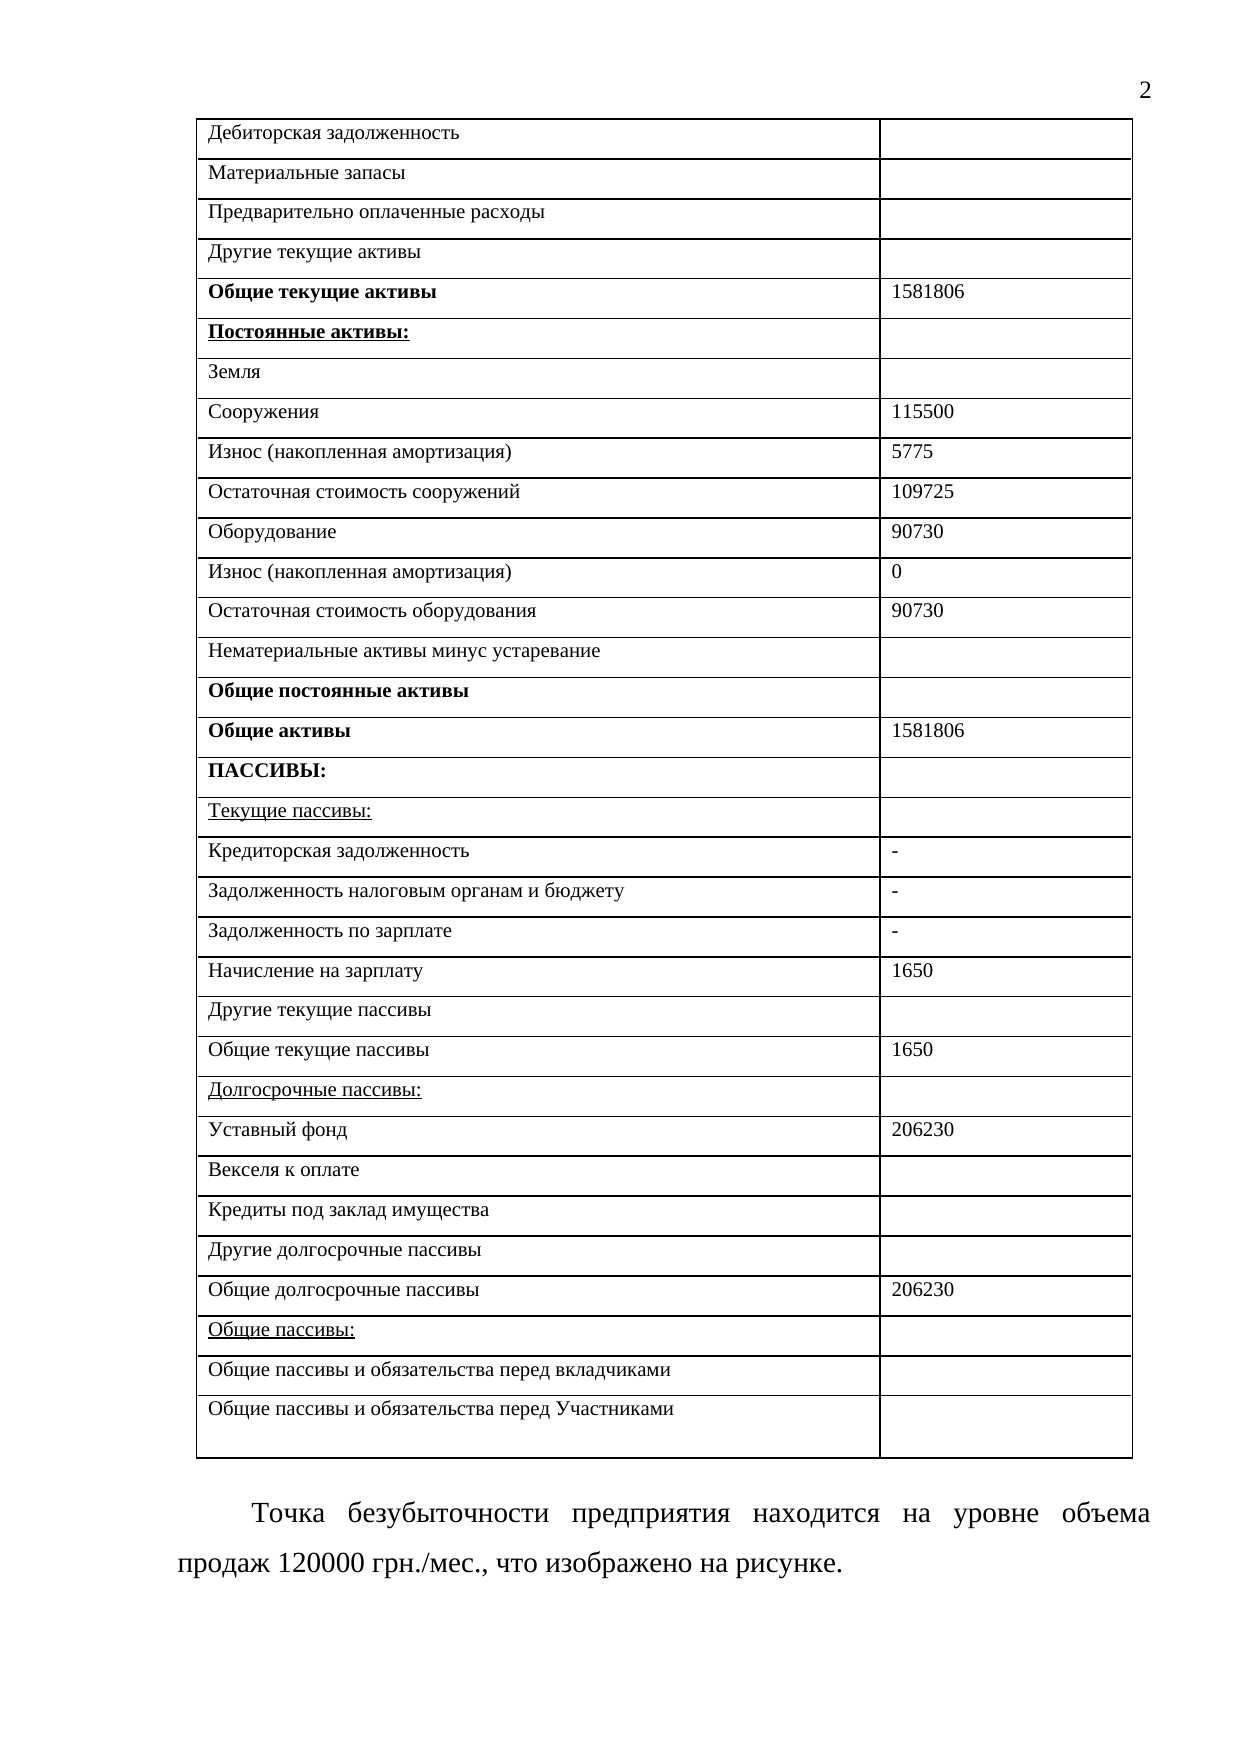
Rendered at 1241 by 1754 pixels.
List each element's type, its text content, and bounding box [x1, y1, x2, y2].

table_cell Общие пассивы и обязательства перед вкладчиками [197, 1356, 879, 1395]
table_cell [881, 120, 1132, 158]
table_cell Общие постоянные активы [197, 678, 879, 717]
table_cell Другие текущие пассивы [197, 997, 879, 1036]
table_cell Оборудование [197, 518, 879, 557]
table_cell [881, 1235, 1132, 1275]
table_cell Общие долгосрочные пассивы [197, 1276, 879, 1315]
table_cell [881, 1155, 1132, 1195]
table_cell [881, 1395, 1132, 1457]
table_cell 1581806 [881, 717, 1132, 756]
table_cell - [881, 916, 1132, 956]
table_cell Износ (накопленная амортизация) [197, 438, 879, 477]
table_cell Остаточная стоимость сооружений [197, 478, 879, 517]
table_cell Долгосрочные пассивы: [197, 1077, 879, 1116]
table_cell [881, 996, 1132, 1036]
table_cell 206230 [881, 1116, 1132, 1155]
table_cell 115500 [881, 398, 1132, 437]
table_cell ПАССИВЫ: [197, 758, 879, 796]
table_cell 90730 [881, 597, 1132, 637]
table_cell [881, 1195, 1132, 1235]
table_cell 0 [881, 557, 1132, 597]
table_cell [881, 158, 1132, 198]
table_cell Сооружения [197, 399, 879, 437]
table_cell Текущие пассивы: [197, 798, 879, 836]
table_cell 1581806 [881, 278, 1132, 318]
table_cell - [881, 836, 1132, 876]
table_cell [881, 1315, 1132, 1355]
table_cell [881, 318, 1132, 357]
table_cell [881, 238, 1132, 278]
table_cell Кредиторская задолженность [197, 837, 879, 876]
table_cell [881, 637, 1132, 677]
table_cell Общие текущие пассивы [197, 1037, 879, 1076]
table_cell [881, 796, 1132, 836]
table_cell Общие активы [197, 718, 879, 756]
table_cell Задолженность налоговым органам и бюджету [197, 877, 879, 916]
table_cell Общие пассивы: [197, 1316, 879, 1355]
table_cell Земля [197, 359, 879, 397]
table_cell Предварительно оплаченные расходы [197, 199, 879, 238]
table_cell [881, 677, 1132, 717]
table_cell Дебиторская задолженность [197, 120, 879, 158]
table_cell [881, 756, 1132, 796]
table_cell Начисление на зарплату [197, 957, 879, 996]
table_cell [881, 358, 1132, 397]
table_cell Другие долгосрочные пассивы [197, 1236, 879, 1275]
table_cell [881, 1355, 1132, 1395]
table_cell Уставный фонд [197, 1117, 879, 1155]
table_cell Задолженность по зарплате [197, 917, 879, 956]
table_cell 1650 [881, 956, 1132, 996]
table_cell 5775 [881, 437, 1132, 477]
table_cell Другие текущие активы [197, 239, 879, 278]
table_cell Кредиты под заклад имущества [197, 1196, 879, 1235]
table_cell 90730 [881, 517, 1132, 557]
text Точка безубыточности предприятия находится на уровне объема продаж 120000 грн./мес., что изображено на рисунке. [177, 1495, 1152, 1579]
table_cell 206230 [881, 1275, 1132, 1315]
table_cell Общие текущие активы [197, 279, 879, 318]
table_cell Постоянные активы: [197, 319, 879, 357]
table_cell [881, 198, 1132, 238]
table_cell - [881, 876, 1132, 916]
table_cell Векселя к оплате [197, 1156, 879, 1195]
table_cell Общие пассивы и обязательства перед Участниками [197, 1396, 879, 1457]
table_cell Остаточная стоимость оборудования [197, 598, 879, 637]
table_cell [881, 1076, 1132, 1116]
table_cell Материальные запасы [197, 159, 879, 198]
table_cell 1650 [881, 1036, 1132, 1076]
table_cell Нематериальные активы минус устаревание [197, 638, 879, 677]
table_cell Износ (накопленная амортизация) [197, 558, 879, 597]
table_cell 109725 [881, 477, 1132, 517]
